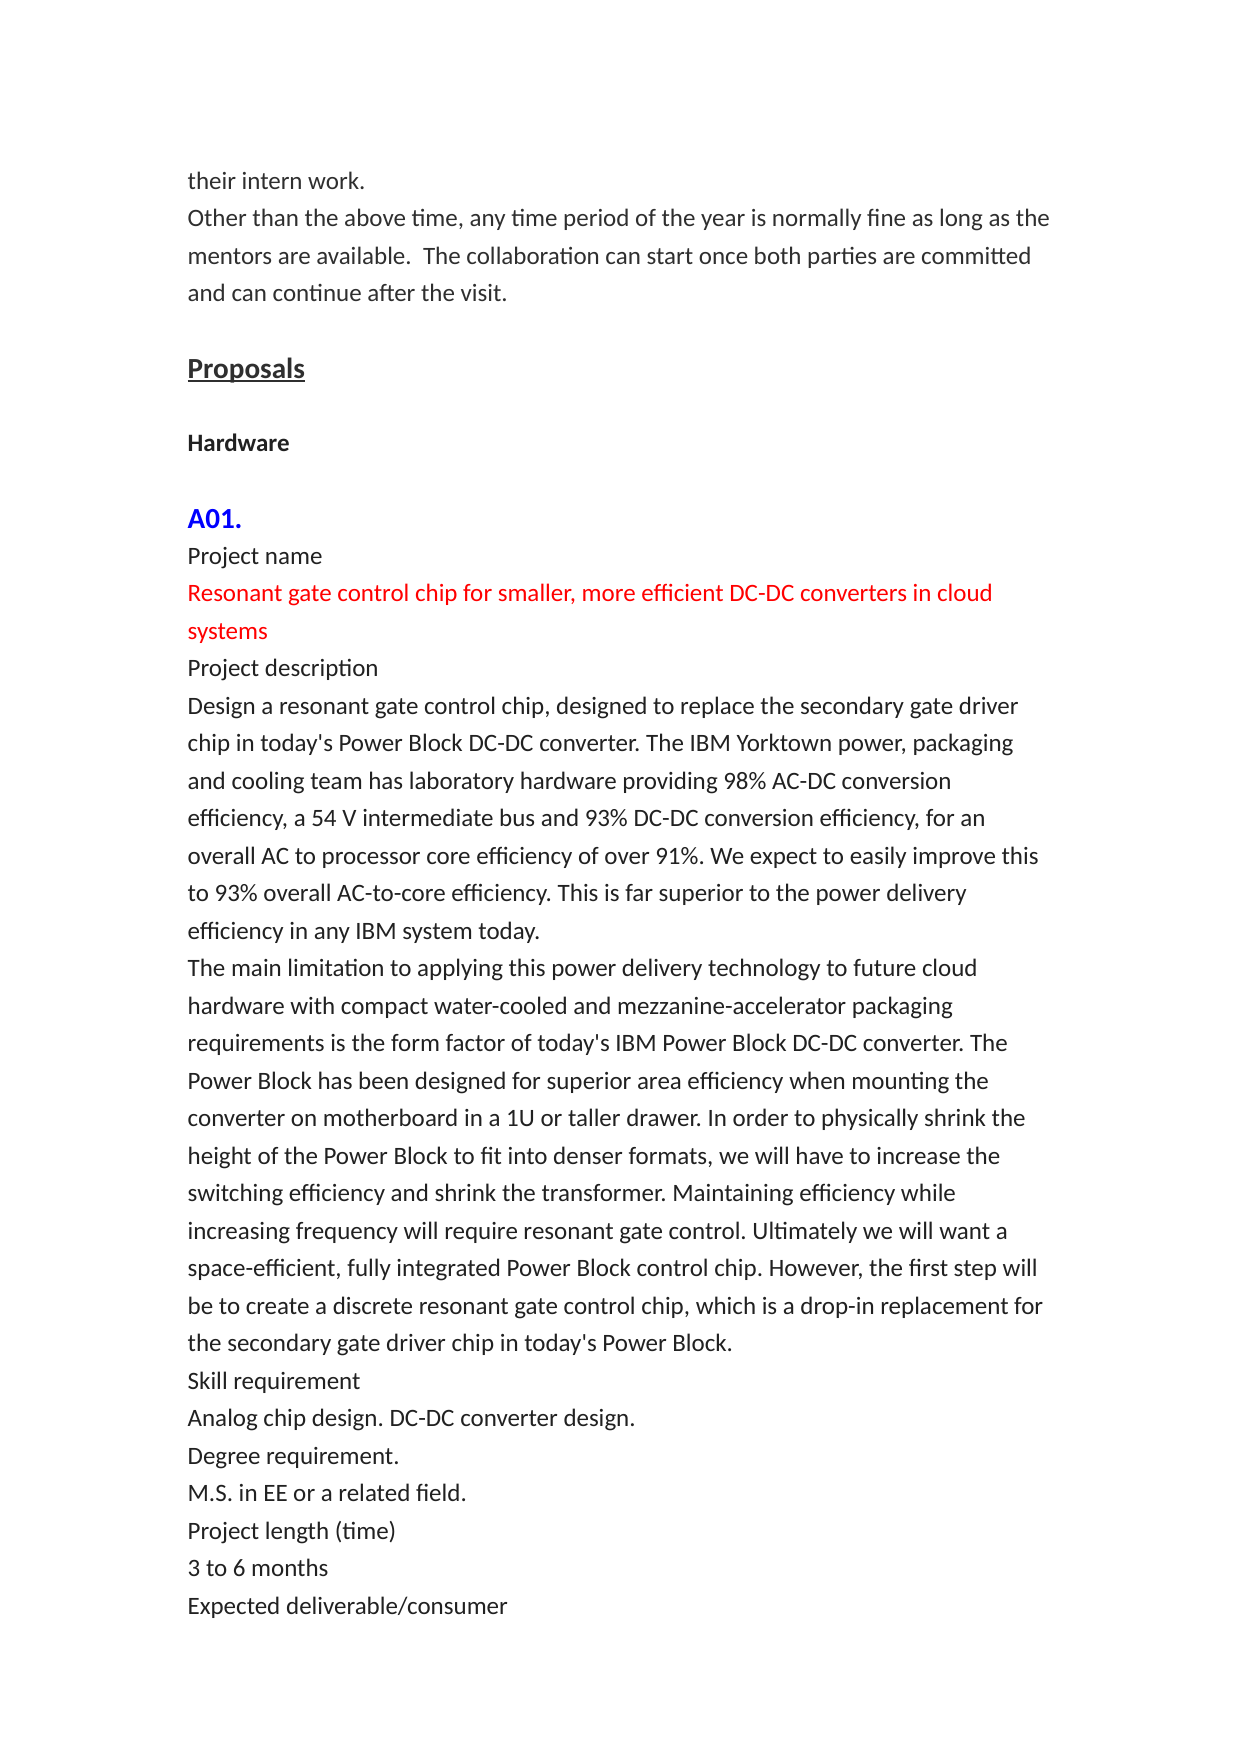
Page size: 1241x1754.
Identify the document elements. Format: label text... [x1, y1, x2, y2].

text Proposals [187, 349, 1053, 387]
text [187, 387, 1053, 1624]
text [187, 162, 1053, 199]
text Other than the above time, any time period of the year is normally fine as long as the mentors are available. The collaboration can start once both parties are committed and can continue after the visit. [187, 199, 1053, 312]
